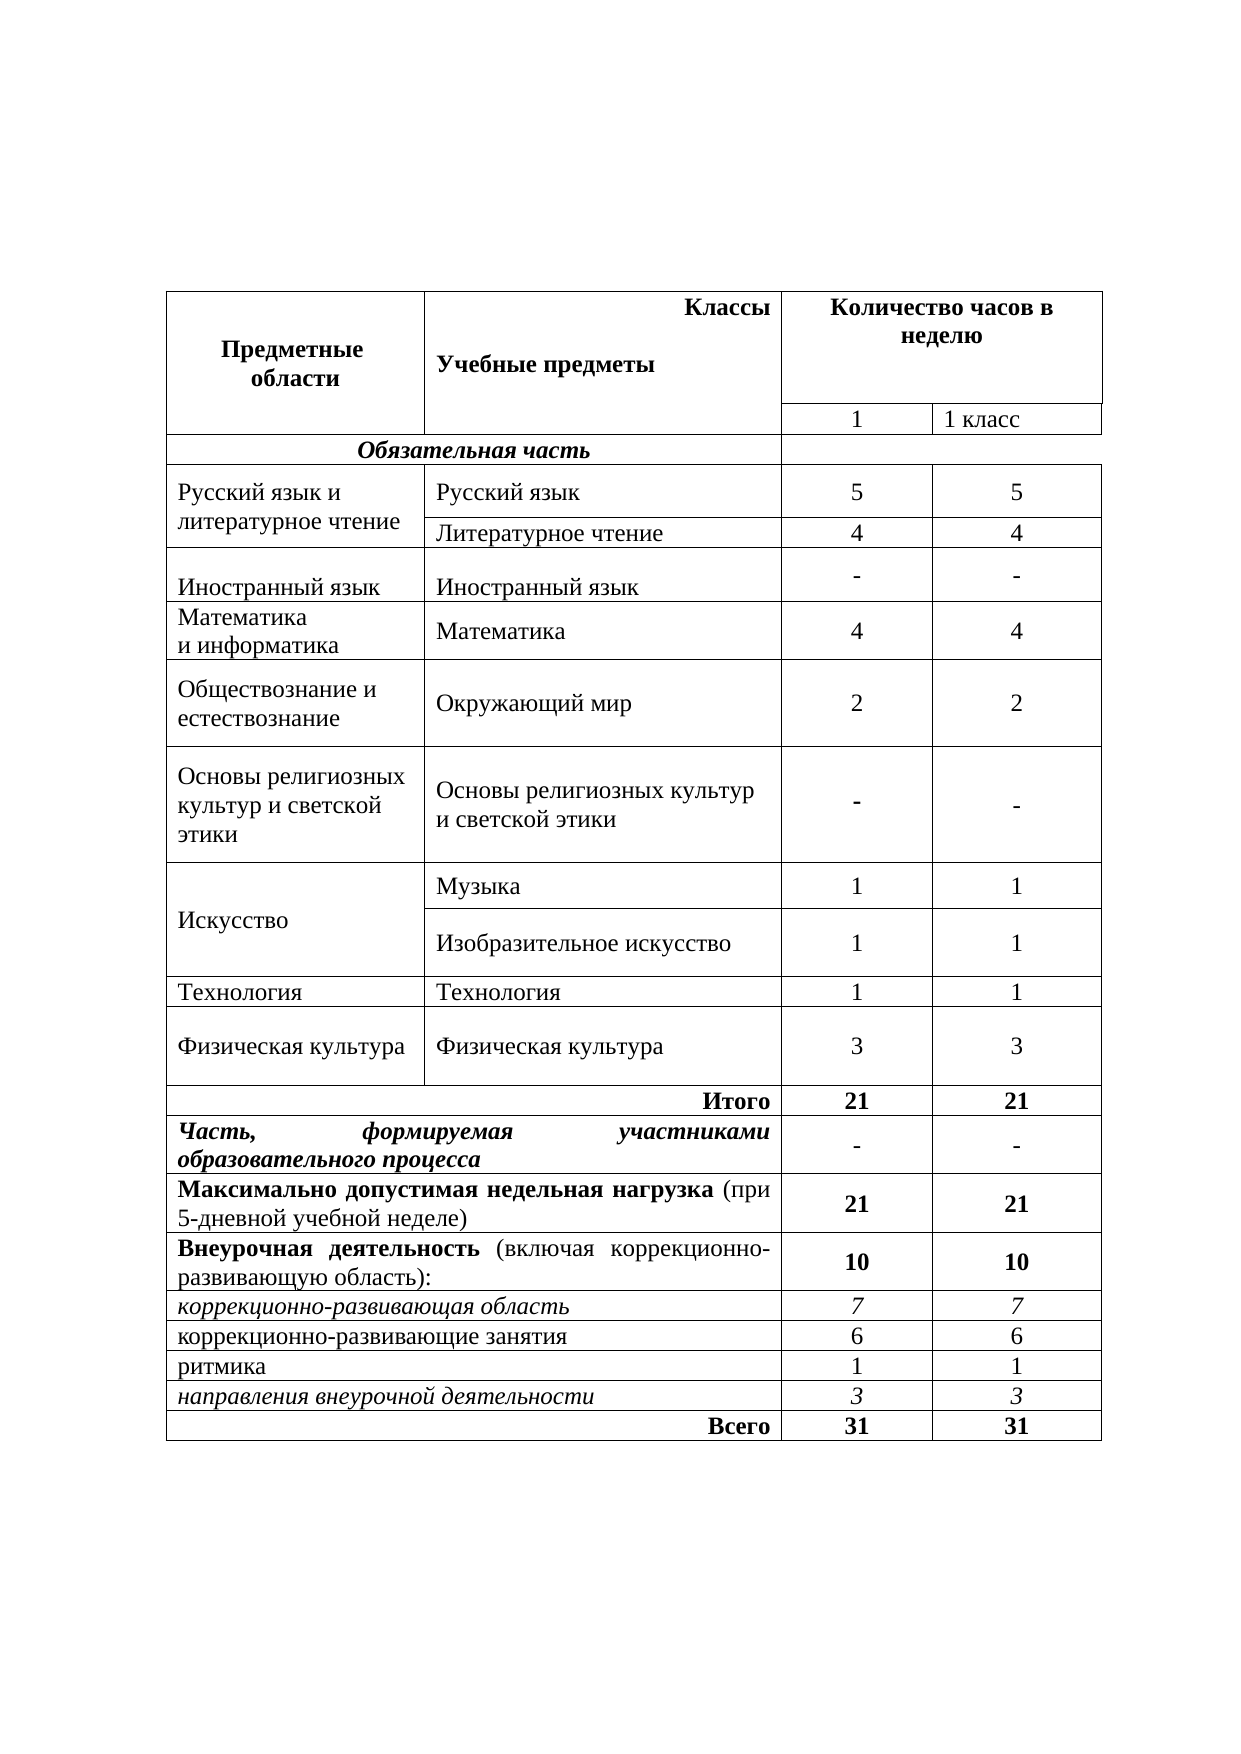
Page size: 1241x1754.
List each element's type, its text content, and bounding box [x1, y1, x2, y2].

table_cell Основы религиозных культур и светской этики [425, 747, 781, 862]
table_cell Окружающий мир [425, 660, 781, 746]
table_cell 3 [933, 1007, 1101, 1085]
table_cell Максимально допустимая недельная нагрузка (при 5-дневной учебной неделе) [167, 1174, 781, 1232]
table_cell Русский язык и литературное чтение [167, 465, 424, 547]
table_cell - [933, 747, 1101, 862]
table_cell 21 [933, 1174, 1101, 1232]
table_cell Технология [425, 977, 781, 1006]
table_cell Русский язык [425, 465, 781, 517]
table_cell 1 [782, 909, 932, 976]
table_cell 6 [933, 1321, 1101, 1350]
table_header Количество часов в неделю [782, 292, 1102, 403]
table_cell 3 [933, 1381, 1101, 1410]
table_cell 7 [782, 1291, 932, 1320]
table_cell ритмика [167, 1351, 781, 1380]
table_cell Литературное чтение [425, 518, 781, 547]
table_cell Изобразительное искусство [425, 909, 781, 976]
table_cell коррекционно-развивающие занятия [167, 1321, 781, 1350]
table_cell 4 [933, 518, 1101, 547]
table_cell Физическая культура [425, 1007, 781, 1085]
table_cell 10 [782, 1233, 932, 1290]
table_cell 3 [782, 1007, 932, 1085]
table_cell - [933, 548, 1101, 601]
table_cell Математика и информатика [167, 602, 424, 659]
table_cell 2 [782, 660, 932, 746]
table_cell 1 [933, 977, 1101, 1006]
table_cell 1 класс [933, 404, 1101, 434]
table_cell 31 [933, 1411, 1101, 1439]
table_header Предметные области [167, 292, 424, 434]
table_cell 2 [933, 660, 1101, 746]
table_cell - [782, 548, 932, 601]
table_cell - [782, 1116, 932, 1173]
table_cell 7 [933, 1291, 1101, 1320]
table_cell Искусство [167, 863, 424, 976]
table_cell 4 [782, 518, 932, 547]
table_cell 5 [933, 465, 1101, 517]
table_cell 1 [782, 404, 932, 434]
table_cell 6 [782, 1321, 932, 1350]
table_cell Физическая культура [167, 1007, 424, 1085]
table_cell Основы религиозных культур и светской этики [167, 747, 424, 862]
table_header Классы Учебные предметы [425, 292, 781, 434]
table_cell [782, 747, 932, 862]
table_cell - [933, 1116, 1101, 1173]
table_cell Математика [425, 602, 781, 659]
table_cell Технология [167, 977, 424, 1006]
table_cell 31 [782, 1411, 932, 1439]
table_cell Музыка [425, 863, 781, 908]
table_cell коррекционно-развивающая область [167, 1291, 781, 1320]
table_cell Всего [167, 1411, 781, 1439]
table_cell 1 [782, 977, 932, 1006]
table_cell Внеурочная деятельность (включая коррекционно-развивающую область): [167, 1233, 781, 1290]
table_cell 21 [782, 1174, 932, 1232]
table_cell 1 [933, 1351, 1101, 1380]
table_cell 21 [782, 1086, 932, 1115]
table_cell направления внеурочной деятельности [167, 1381, 781, 1410]
table_cell Обязательная часть [167, 435, 781, 464]
table_cell Часть, формируемая участниками образовательного процесса [167, 1116, 781, 1173]
table_cell 1 [933, 909, 1101, 976]
table_cell Иностранный язык [425, 548, 781, 601]
table_cell 10 [933, 1233, 1101, 1290]
table_cell 1 [782, 1351, 932, 1380]
table_cell 4 [782, 602, 932, 659]
table_cell 1 [933, 863, 1101, 908]
table_cell Обществознание и естествознание [167, 660, 424, 746]
table_cell Итого [167, 1086, 781, 1115]
table_cell 21 [933, 1086, 1101, 1115]
table_cell 1 [782, 863, 932, 908]
table_cell Иностранный язык [167, 548, 424, 601]
table_cell 3 [782, 1381, 932, 1410]
table_cell 5 [782, 465, 932, 517]
table_cell 4 [933, 602, 1101, 659]
